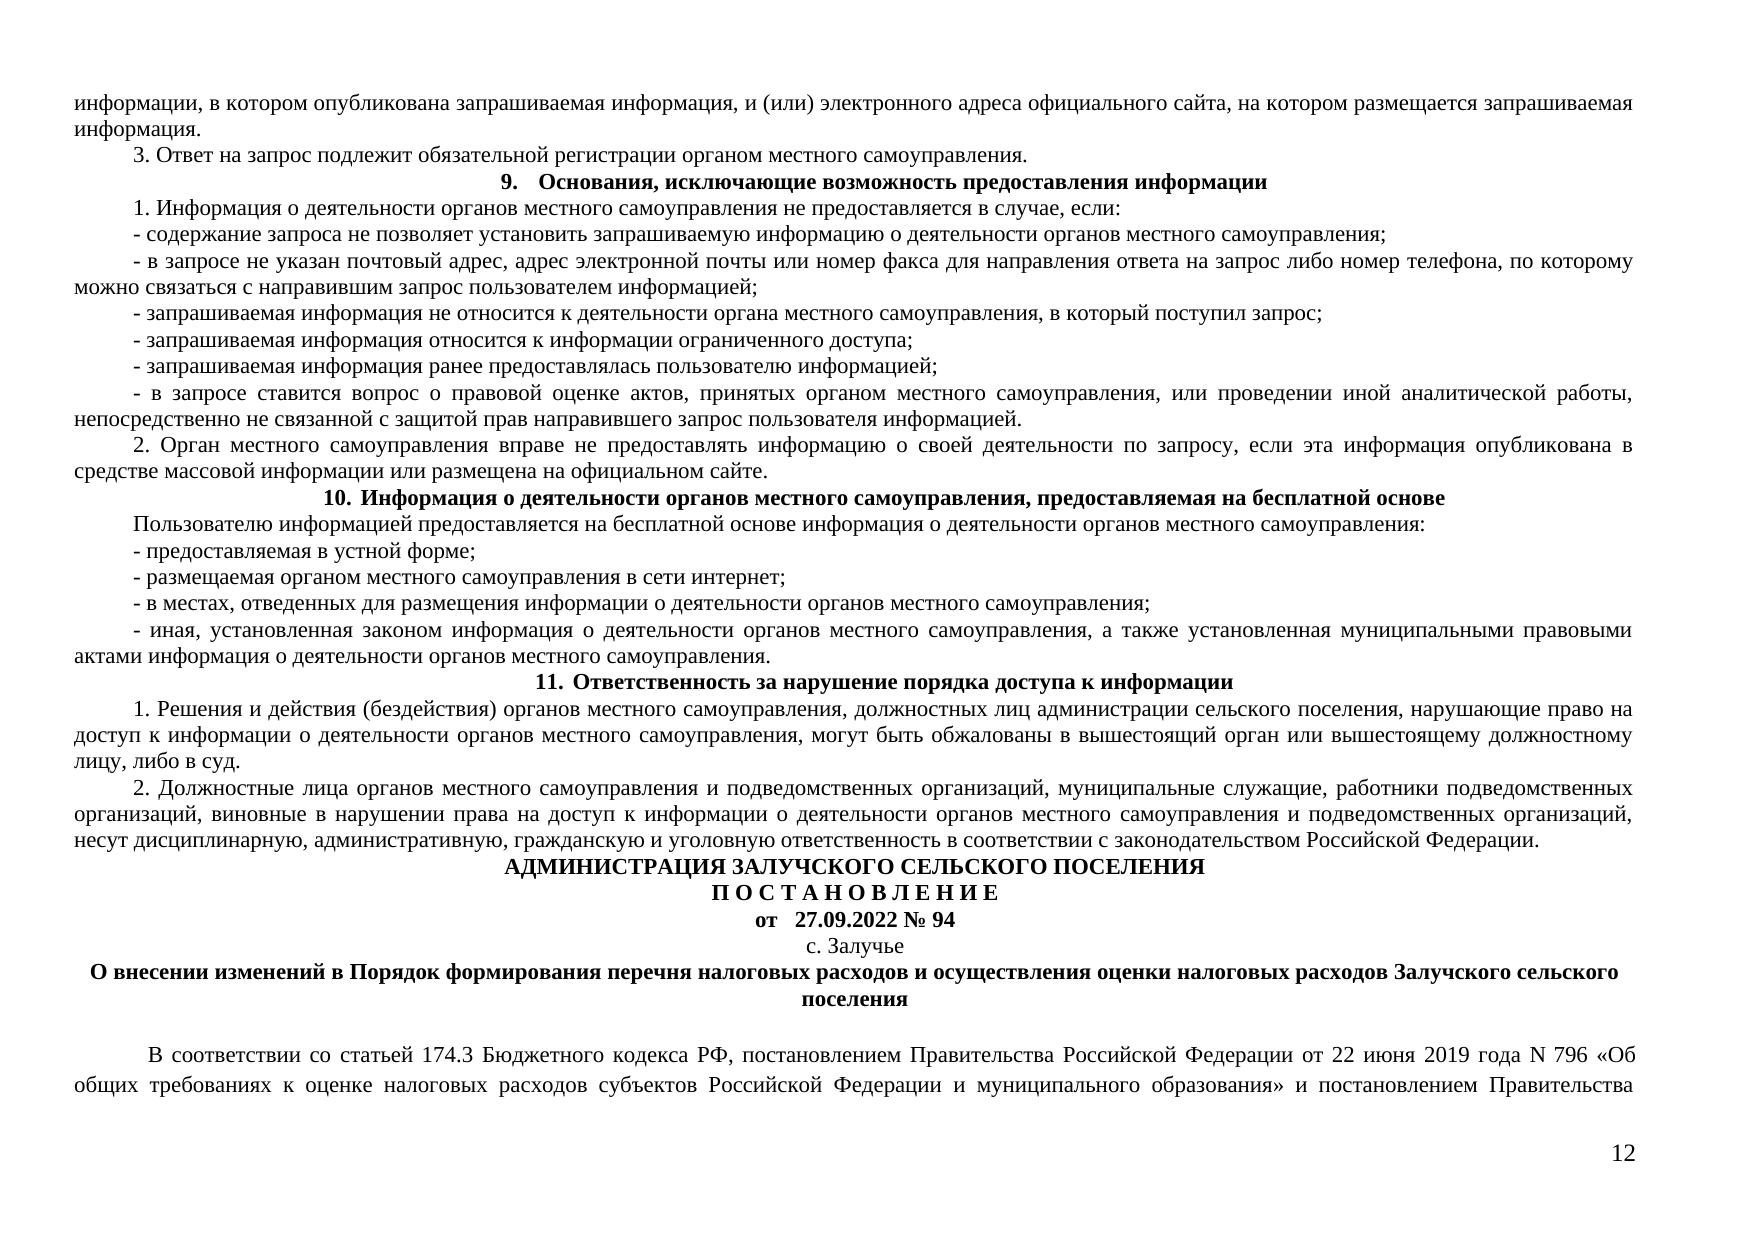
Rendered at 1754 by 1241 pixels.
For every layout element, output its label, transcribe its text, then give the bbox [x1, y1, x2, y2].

text - в запросе ставится вопрос о правовой оценке актов, принятых органом местного самоуправления, или проведении иной аналитической работы, непосредственно не связанной с защитой прав направившего запрос пользователя информацией. [74, 378, 1636, 431]
text 2. Орган местного самоуправления вправе не предоставлять информацию о своей деятельности по запросу, если эта информация опубликована в средстве массовой информации или размещена на официальном сайте. [74, 431, 1636, 484]
text О внесении изменений в Порядок формирования перечня налоговых расходов и осуществления оценки налоговых расходов Залучского сельского поселения [74, 958, 1636, 1011]
text АДМИНИСТРАЦИЯ ЗАЛУЧСКОГО СЕЛЬСКОГО ПОСЕЛЕНИЯ [74, 853, 1636, 879]
text - запрашиваемая информация ранее предоставлялась пользователю информацией; [74, 352, 1636, 378]
text П О С Т А Н О В Л Е Н И Е [74, 879, 1636, 906]
text - запрашиваемая информация не относится к деятельности органа местного самоуправления, в который поступил запрос; [74, 299, 1636, 326]
text - в запросе не указан почтовый адрес, адрес электронной почты или номер факса для направления ответа на запрос либо номер телефона, по которому можно связаться с направившим запрос пользователем информацией; [74, 247, 1636, 299]
text - размещаемая органом местного самоуправления в сети интернет; [74, 563, 1636, 589]
text 2. Должностные лица органов местного самоуправления и подведомственных организаций, муниципальные служащие, работники подведомственных организаций, виновные в нарушении права на доступ к информации о деятельности органов местного самоуправления и подведомственных организаций, несут дисциплинарную, административную, гражданскую и уголовную ответственность в соответствии с законодательством Российской Федерации. [74, 774, 1636, 853]
text от 27.09.2022 № 94 [74, 906, 1636, 932]
text - предоставляемая в устной форме; [74, 537, 1636, 563]
text 3. Ответ на запрос подлежит обязательной регистрации органом местного самоуправления. [74, 141, 1636, 168]
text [74, 89, 1636, 141]
text - иная, установленная законом информация о деятельности органов местного самоуправления, а также установленная муниципальными правовыми актами информация о деятельности органов местного самоуправления. [74, 616, 1636, 668]
text 1. Информация о деятельности органов местного самоуправления не предоставляется в случае, если: [74, 194, 1636, 220]
text Пользователю информацией предоставляется на бесплатной основе информация о деятельности органов местного самоуправления: [74, 510, 1636, 537]
text - в местах, отведенных для размещения информации о деятельности органов местного самоуправления; [74, 589, 1636, 616]
list Ответственность за нарушение порядка доступа к информации [133, 668, 1636, 695]
text - запрашиваемая информация относится к информации ограниченного доступа; [74, 326, 1636, 352]
text с. Залучье [74, 932, 1636, 958]
text 1. Решения и действия (бездействия) органов местного самоуправления, должностных лиц администрации сельского поселения, нарушающие право на доступ к информации о деятельности органов местного самоуправления, могут быть обжалованы в вышестоящий орган или вышестоящему должностному лицу, либо в суд. [74, 695, 1636, 774]
text - содержание запроса не позволяет установить запрашиваемую информацию о деятельности органов местного самоуправления; [74, 220, 1636, 247]
list Основания, исключающие возможность предоставления информации [133, 168, 1636, 194]
list Информация о деятельности органов местного самоуправления, предоставляемая на бесплатной основе [133, 484, 1636, 510]
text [74, 1041, 1636, 1098]
